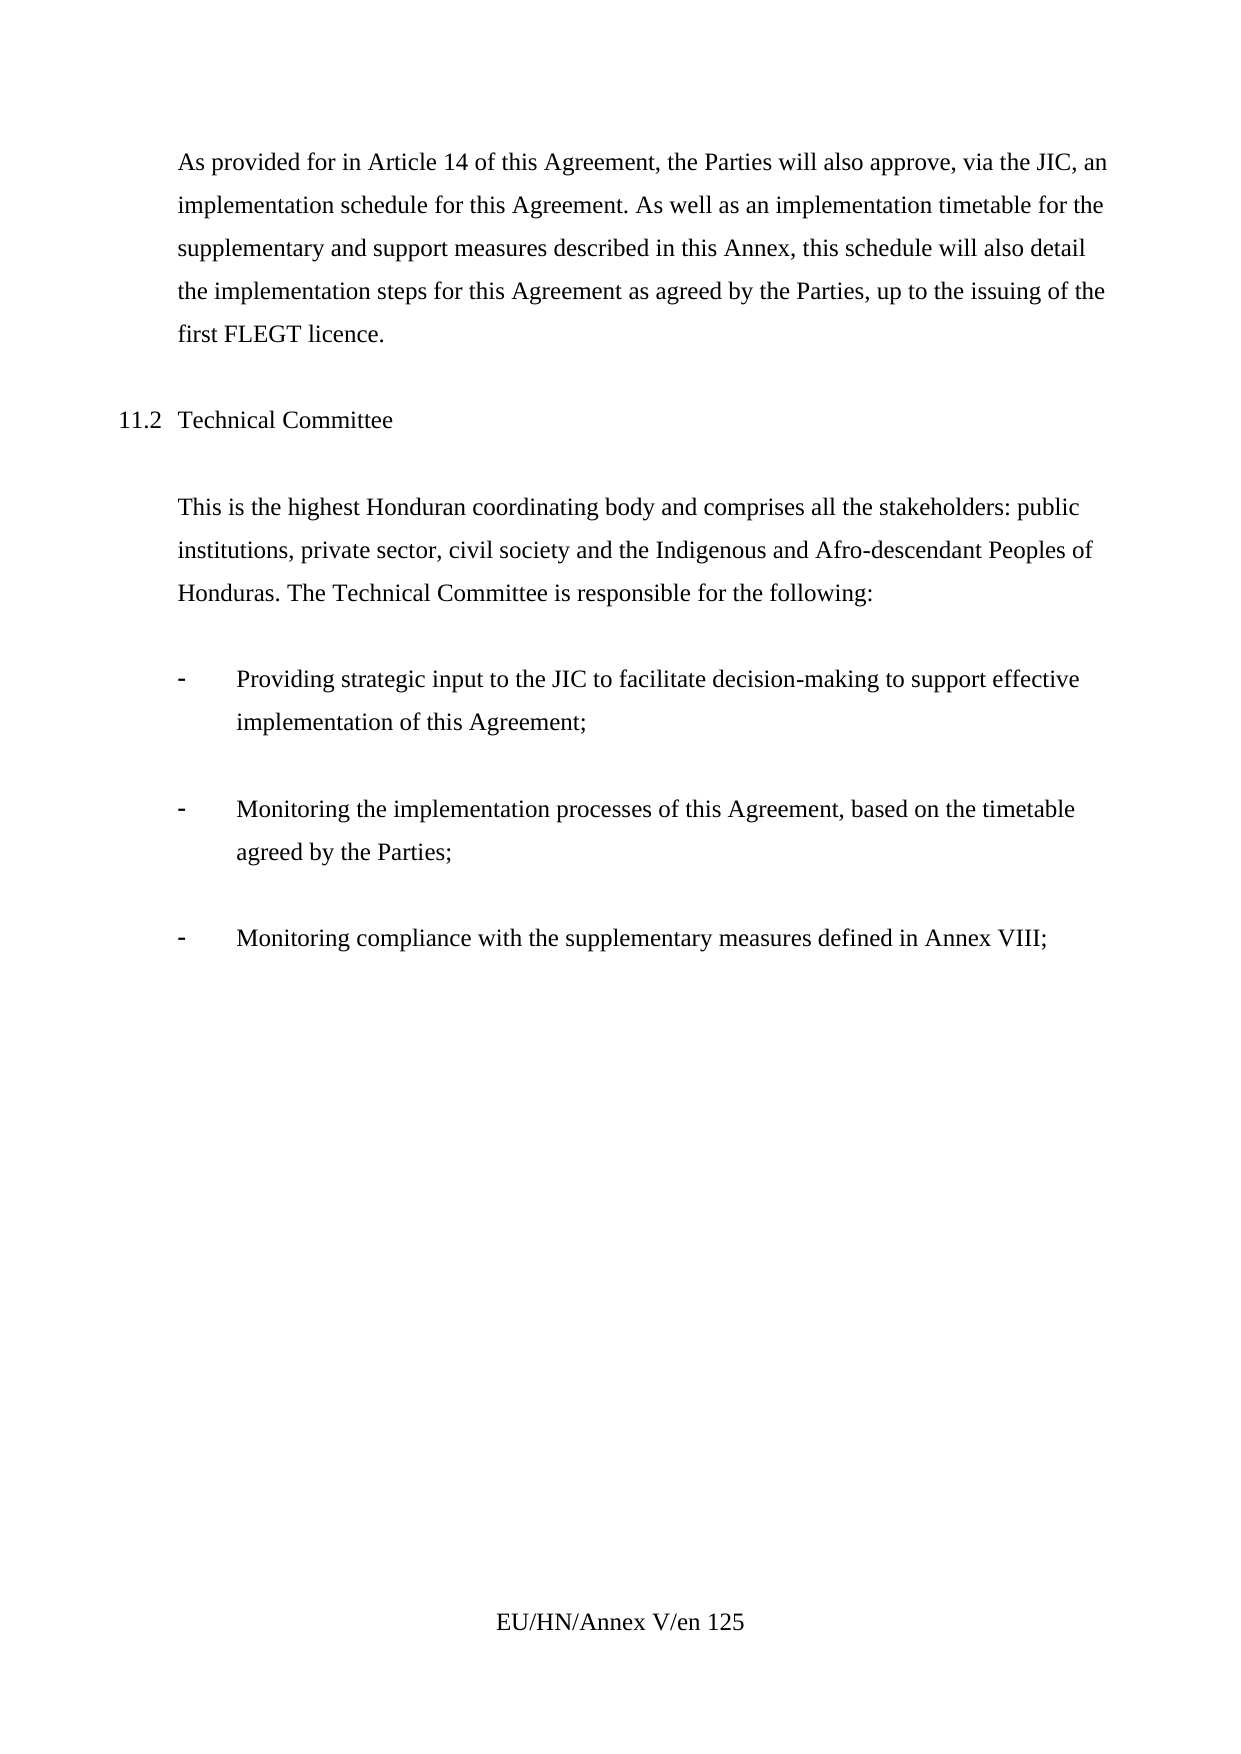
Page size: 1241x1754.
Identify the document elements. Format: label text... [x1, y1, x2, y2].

text Monitoring compliance with the supplementary measures defined in Annex VIII; [177, 923, 1122, 952]
text This is the highest Honduran coordinating body and comprises all the stakeholders: public institutions, private sector, civil society and the Indigenous and Afro-descendant Peoples of Honduras. The Technical Committee is responsible for the following: [177, 492, 1122, 607]
text Providing strategic input to the JIC to facilitate decision-making to support effective implementation of this Agreement; [177, 664, 1122, 736]
text Monitoring the implementation processes of this Agreement, based on the timetable agreed by the Parties; [177, 794, 1122, 866]
text As provided for in Article 14 of this Agreement, the Parties will also approve, via the JIC, an implementation schedule for this Agreement. As well as an implementation timetable for the supplementary and support measures described in this Annex, this schedule will also detail the implementation steps for this Agreement as agreed by the Parties, up to the issuing of the first FLEGT licence. [177, 147, 1122, 348]
text 11.2 Technical Committee [118, 406, 1122, 434]
